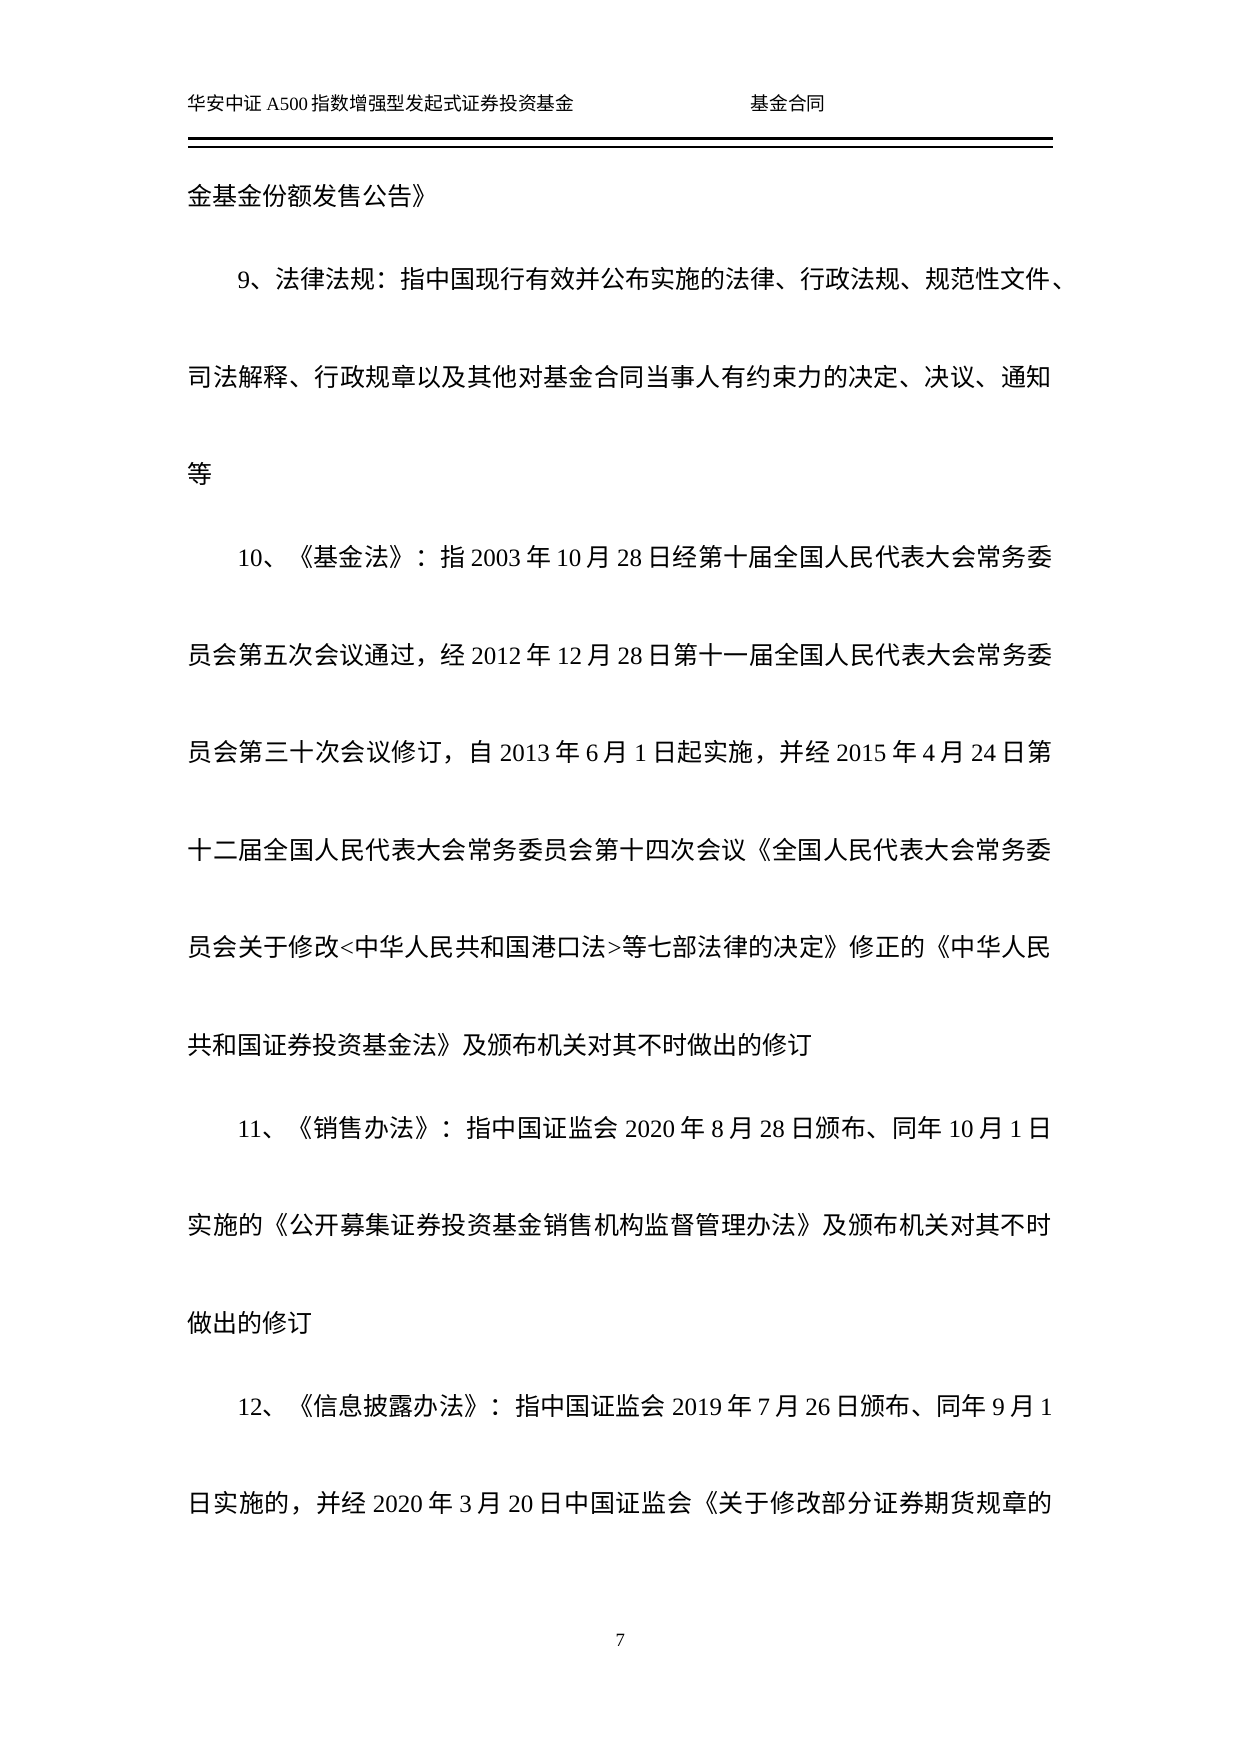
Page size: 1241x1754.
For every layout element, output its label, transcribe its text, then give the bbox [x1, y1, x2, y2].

text 11、《销售办法》：指中国证监会2020年8月28日颁布、同年10月1日实施的《公开募集证券投资基金销售机构监督管理办法》及颁布机关对其不时做出的修订 [187, 1094, 1053, 1354]
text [187, 162, 1053, 227]
text 10、《基金法》：指2003年10月28日经第十届全国人民代表大会常务委员会第五次会议通过，经2012年12月28日第十一届全国人民代表大会常务委员会第三十次会议修订，自2013年6月1日起实施，并经2015年4月24日第十二届全国人民代表大会常务委员会第十四次会议《全国人民代表大会常务委员会关于修改<中华人民共和国港口法>等七部法律的决定》修正的《中华人民共和国证券投资基金法》及颁布机关对其不时做出的修订 [187, 523, 1053, 1076]
text 9、法律法规：指中国现行有效并公布实施的法律、行政法规、规范性文件、司法解释、行政规章以及其他对基金合同当事人有约束力的决定、决议、通知等 [187, 245, 1053, 505]
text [187, 1372, 1053, 1534]
